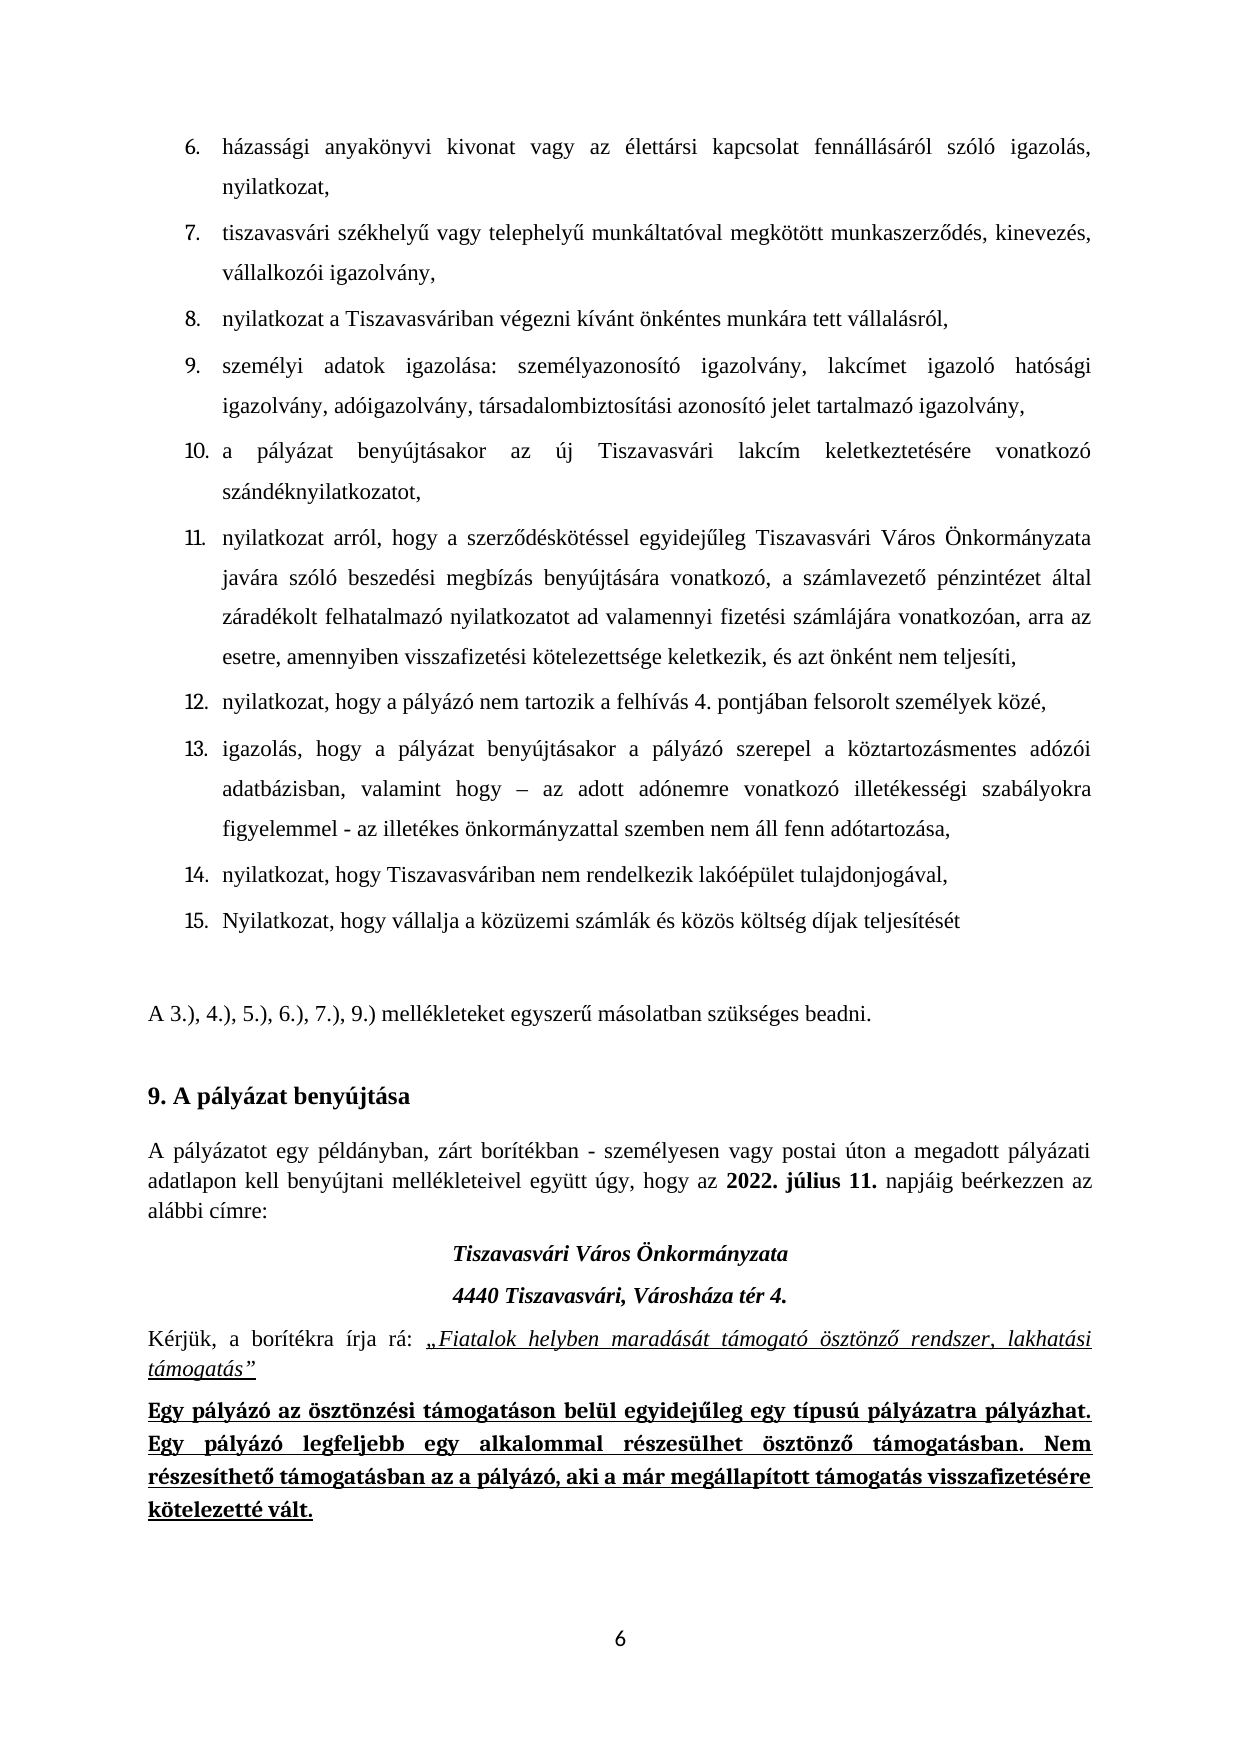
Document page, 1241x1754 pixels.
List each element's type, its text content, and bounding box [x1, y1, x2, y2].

list nyilatkozat arról, hogy a szerződéskötéssel egyidejűleg Tiszavasvári Város Önkormányzata javára szóló beszedési megbízás benyújtására vonatkozó, a számlavezető pénzintézet által záradékolt felhatalmazó nyilatkozatot ad valamennyi fizetési számlájára vonatkozóan, arra az esetre, amennyiben visszafizetési kötelezettsége keletkezik, és azt önként nem teljesíti, [185, 523, 1093, 669]
list nyilatkozat a Tiszavasváriban végezni kívánt önkéntes munkára tett vállalásról, [185, 305, 1093, 332]
text 4440 Tiszavasvári, Városháza tér 4. [148, 1283, 1093, 1309]
list igazolás, hogy a pályázat benyújtásakor a pályázó szerepel a köztartozásmentes adózói adatbázisban, valamint hogy – az adott adónemre vonatkozó illetékességi szabályokra figyelemmel - az illetékes önkormányzattal szemben nem áll fenn adótartozása, [185, 735, 1093, 841]
text Egy pályázó az ösztönzési támogatáson belül egyidejűleg egy típusú pályázatra pályázhat. Egy pályázó legfeljebb egy alkalommal részesülhet ösztönző támogatásban. Nem részesíthető támogatásban az a pályázó, aki a már megállapított támogatás visszafizetésére kötelezetté vált. [148, 1488, 1093, 1523]
text A 3.), 4.), 5.), 6.), 7.), 9.) mellékleteket egyszerű másolatban szükséges beadni. [148, 1000, 1093, 1027]
text A pályázatot egy példányban, zárt borítékban - személyesen vagy postai úton a megadott pályázati adatlapon kell benyújtani mellékleteivel együtt úgy, hogy az 2022. július 11. napjáig beérkezzen az alábbi címre: [148, 1137, 1093, 1223]
text 9. A pályázat benyújtása [148, 1081, 1093, 1110]
text Tiszavasvári Város Önkormányzata [148, 1240, 1093, 1266]
list személyi adatok igazolása: személyazonosító igazolvány, lakcímet igazoló hatósági igazolvány, adóigazolvány, társadalombiztosítási azonosító jelet tartalmazó igazolvány, [185, 352, 1093, 418]
text Egy pályázó az ösztönzési támogatáson belül egyidejűleg egy típusú pályázatra pályázhat. Egy pályázó legfeljebb egy alkalommal részesülhet ösztönző támogatásban. Nem részesíthető támogatásban az a pályázó, aki a már megállapított támogatás visszafizetésére kötelezetté vált. [148, 1455, 1093, 1487]
list Nyilatkozat, hogy vállalja a közüzemi számlák és közös költség díjak teljesítését [185, 908, 1093, 935]
list nyilatkozat, hogy a pályázó nem tartozik a felhívás 4. pontjában felsorolt személyek közé, [185, 688, 1093, 716]
list házassági anyakönyvi kivonat vagy az élettársi kapcsolat fennállásáról szóló igazolás, nyilatkozat, [185, 133, 1093, 199]
list tiszavasvári székhelyű vagy telephelyű munkáltatóval megkötött munkaszerződés, kinevezés, vállalkozói igazolvány, [185, 219, 1093, 285]
text Kérjük, a borítékra írja rá: „Fiatalok helyben maradását támogató ösztönző rendszer, lakhatási támogatás” [148, 1325, 1093, 1382]
list nyilatkozat, hogy Tiszavasváriban nem rendelkezik lakóépület tulajdonjogával, [185, 861, 1093, 888]
text Egy pályázó az ösztönzési támogatáson belül egyidejűleg egy típusú pályázatra pályázhat. Egy pályázó legfeljebb egy alkalommal részesülhet ösztönző támogatásban. Nem részesíthető támogatásban az a pályázó, aki a már megállapított támogatás visszafizetésére kötelezetté vált. [148, 1398, 1093, 1454]
list a pályázat benyújtásakor az új Tiszavasvári lakcím keletkeztetésére vonatkozó szándéknyilatkozatot, [185, 438, 1093, 504]
